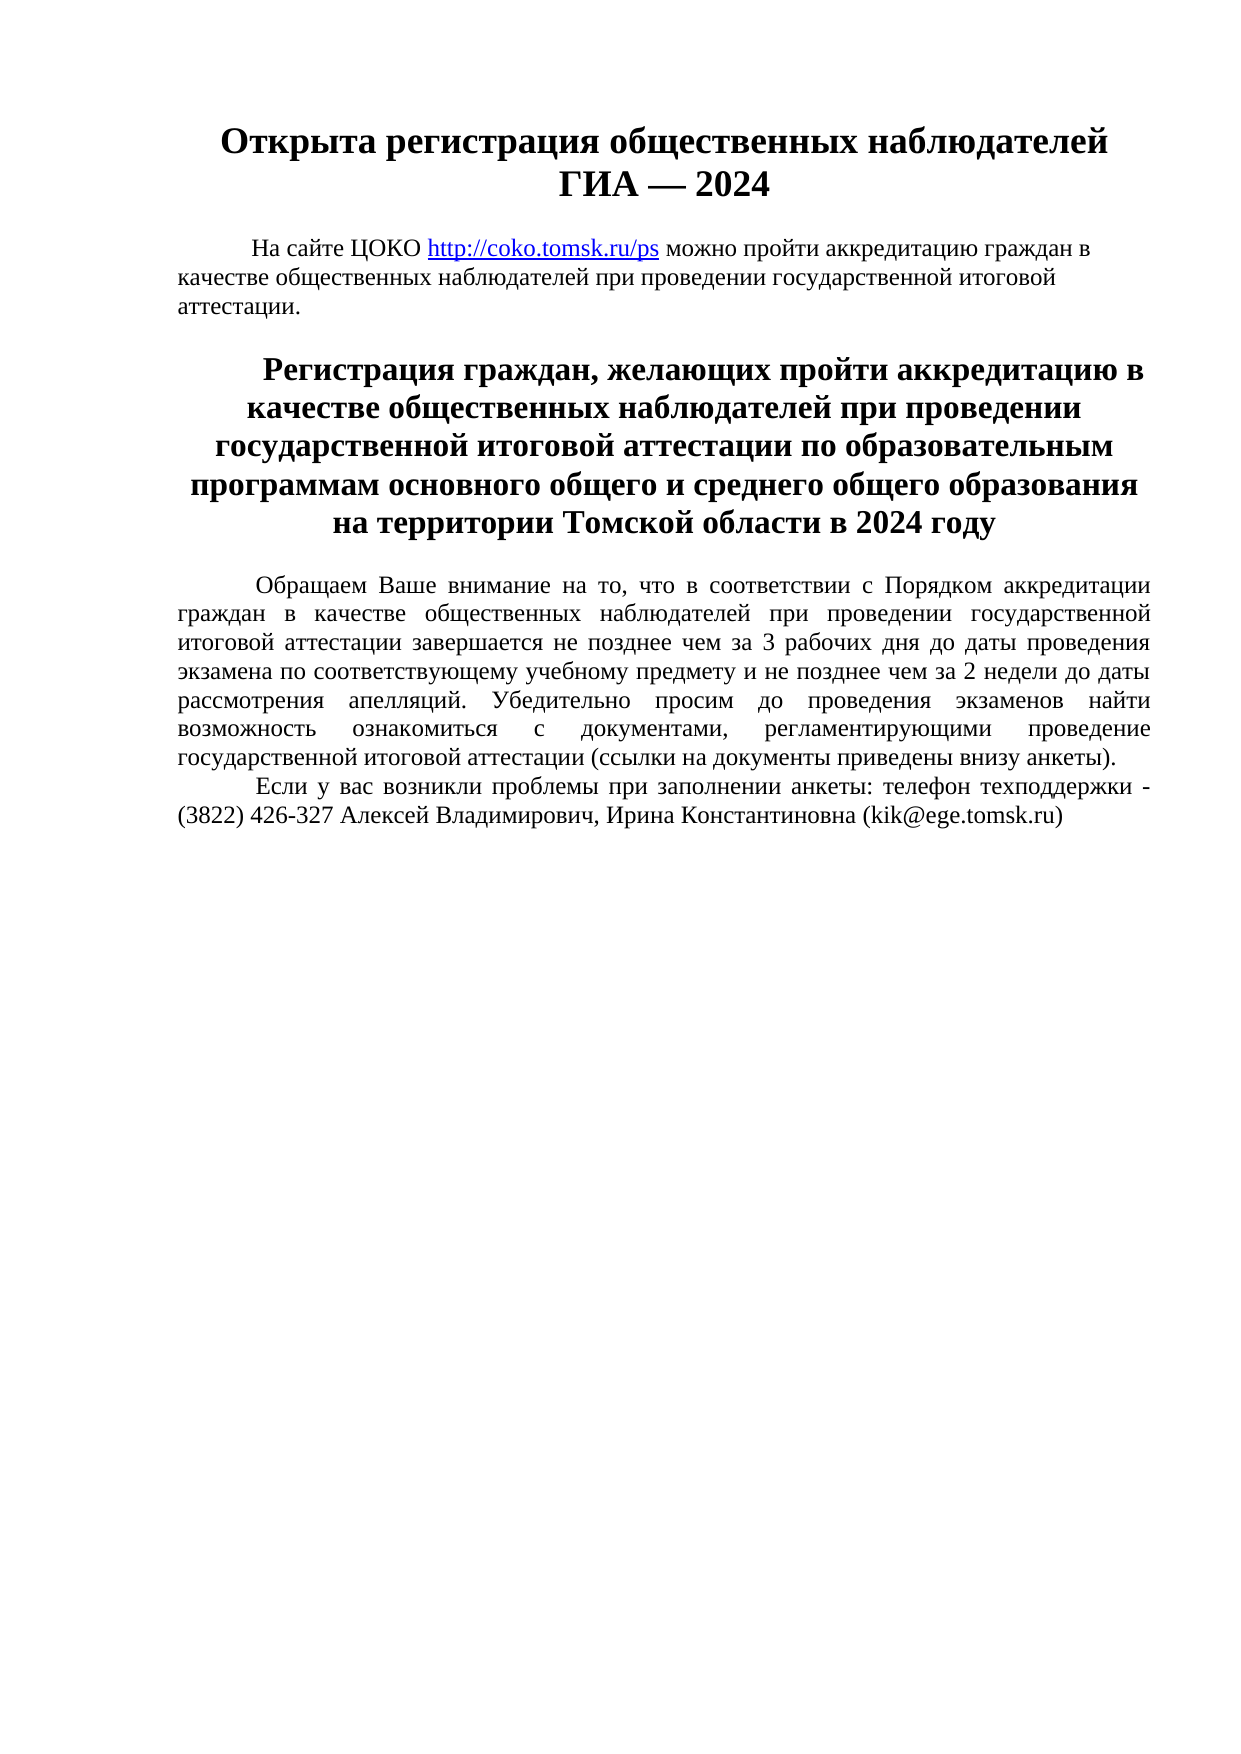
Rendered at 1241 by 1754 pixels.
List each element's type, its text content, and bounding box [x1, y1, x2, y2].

text Открыта регистрация общественных наблюдателей ГИА — 2024 [177, 118, 1152, 204]
text Если у вас возникли проблемы при заполнении анкеты: телефон техподдержки - (3822) 426-327 Алексей Владимирович, Ирина Константиновна (kik@ege.tomsk.ru) [177, 771, 1152, 828]
text Регистрация граждан, желающих пройти аккредитацию в качестве общественных наблюдателей при проведении государственной итоговой аттестации по образовательным программам основного общего и среднего общего образования на территории Томской области в 2024 году [177, 349, 1152, 541]
text На сайте ЦОКО http://coko.tomsk.ru/ps можно пройти аккредитацию граждан в качестве общественных наблюдателей при проведении государственной итоговой аттестации. [177, 233, 1152, 320]
text Обращаем Ваше внимание на то, что в соответствии с Порядком аккредитации граждан в качестве общественных наблюдателей при проведении государственной итоговой аттестации завершается не позднее чем за 3 рабочих дня до даты проведения экзамена по соответствующему учебному предмету и не позднее чем за 2 недели до даты рассмотрения апелляций. Убедительно просим до проведения экзаменов найти возможность ознакомиться с документами, регламентирующими проведение государственной итоговой аттестации (ссылки на документы приведены внизу анкеты). [177, 570, 1152, 771]
